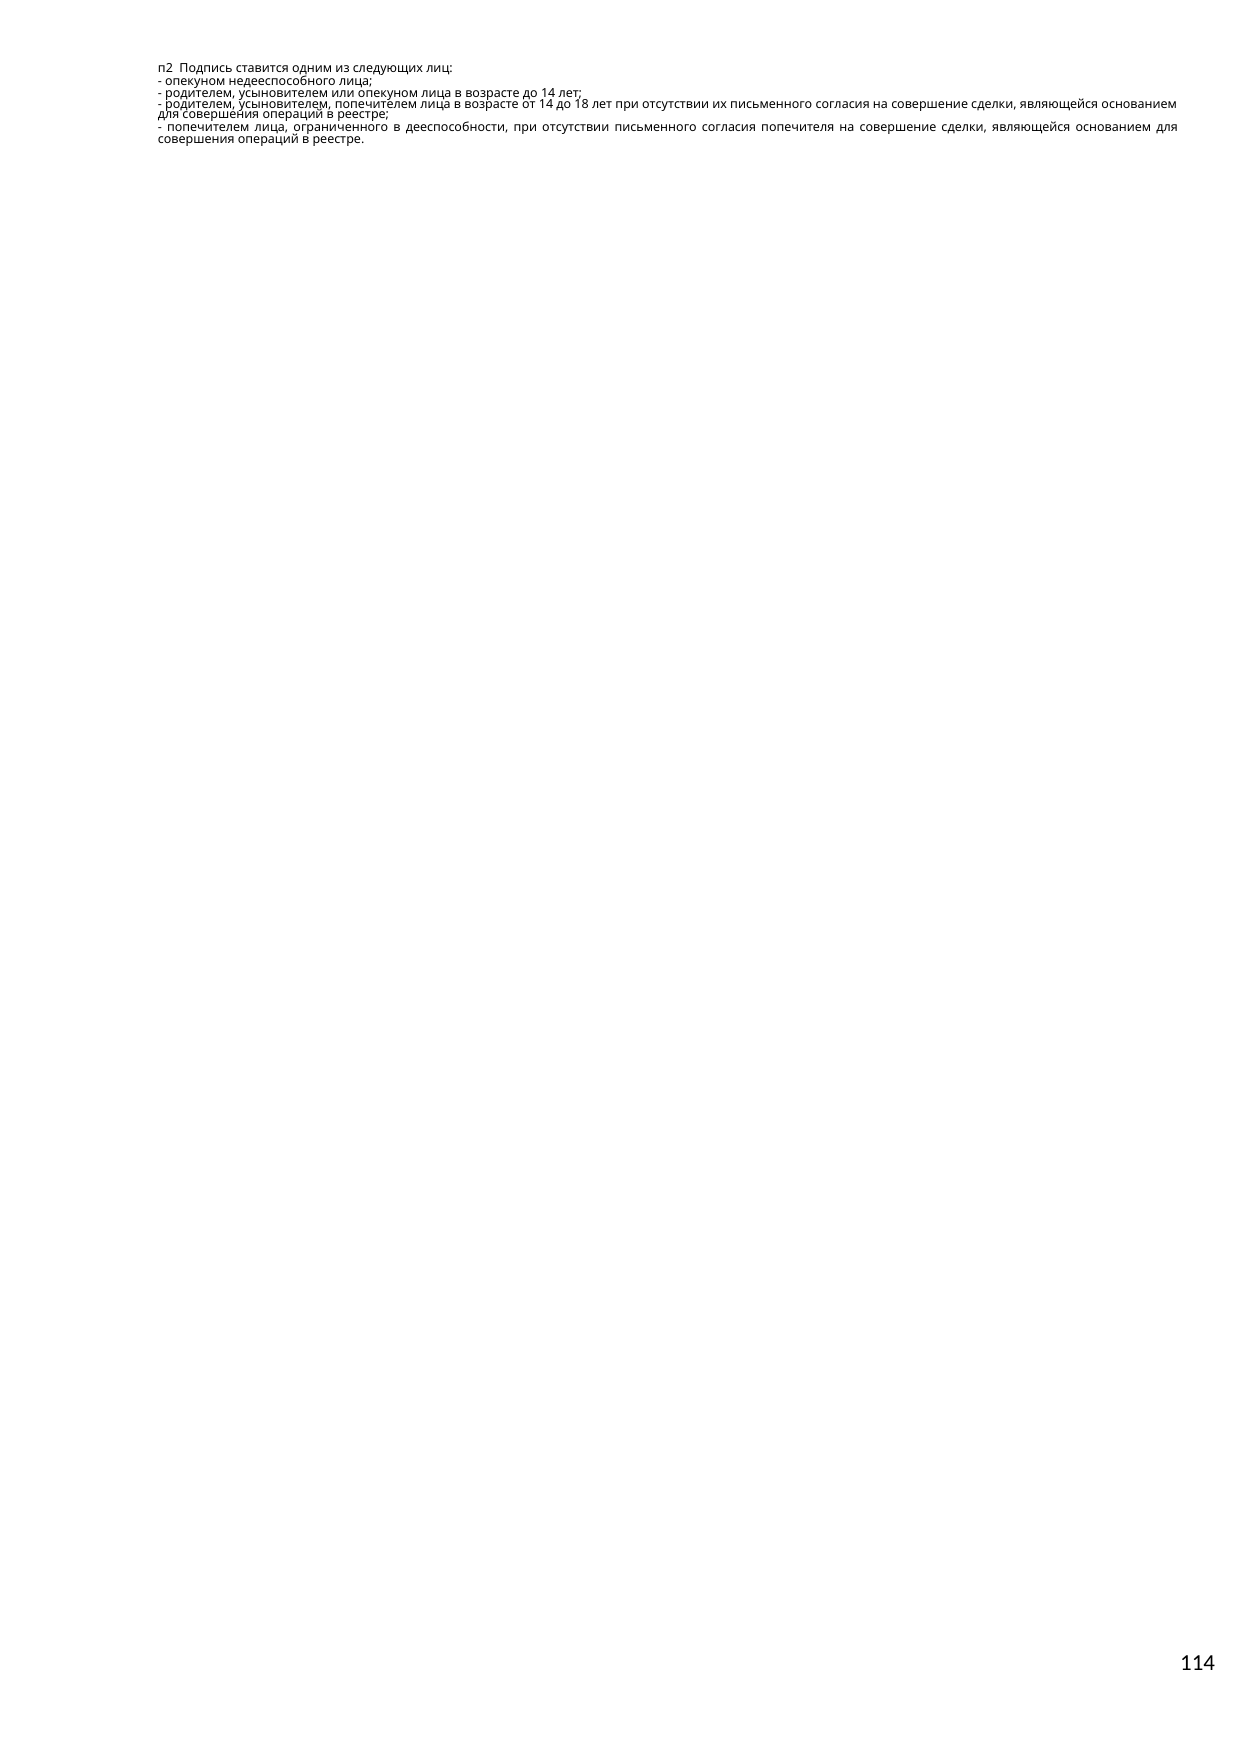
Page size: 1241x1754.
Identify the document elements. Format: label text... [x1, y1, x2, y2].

text - попечителем лица, ограниченного в дееспособности, при отсутствии письменного согласия попечителя на совершение сделки, являющейся основанием для совершения операций в реестре. [158, 121, 1179, 146]
text п2 Подпись ставится одним из следующих лиц: [158, 59, 1179, 76]
text - родителем, усыновителем, попечителем лица в возрасте от 14 до 18 лет при отсутствии их письменного согласия на совершение сделки, являющейся основанием для совершения операций в реестре; [158, 99, 1179, 121]
